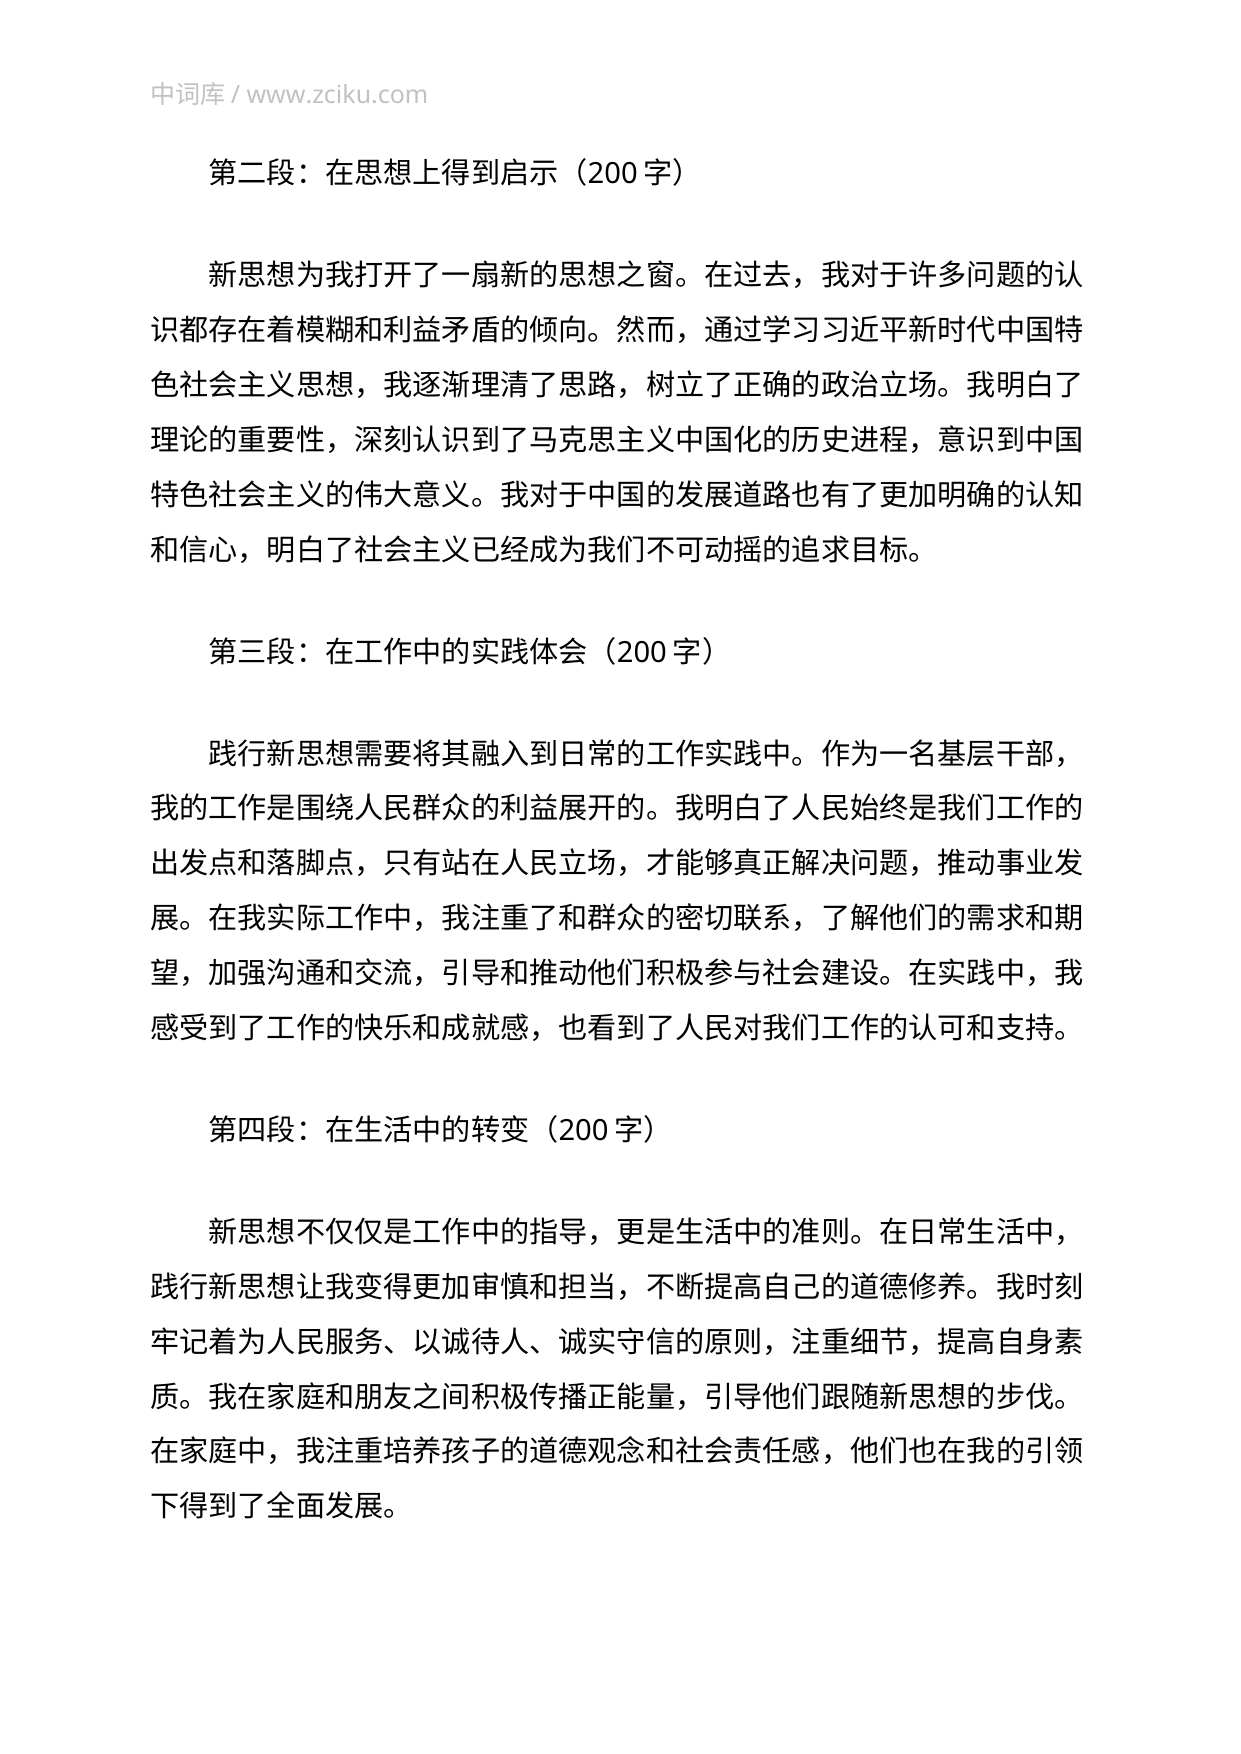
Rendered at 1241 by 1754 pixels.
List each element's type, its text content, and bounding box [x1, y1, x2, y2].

text 第四段：在生活中的转变（200字） [150, 1106, 1090, 1149]
text 新思想为我打开了一扇新的思想之窗。在过去，我对于许多问题的认识都存在着模糊和利益矛盾的倾向。然而，通过学习习近平新时代中国特色社会主义思想，我逐渐理清了思路，树立了正确的政治立场。我明白了理论的重要性，深刻认识到了马克思主义中国化的历史进程，意识到中国特色社会主义的伟大意义。我对于中国的发展道路也有了更加明确的认知和信心，明白了社会主义已经成为我们不可动摇的追求目标。 [150, 252, 1090, 569]
text 践行新思想需要将其融入到日常的工作实践中。作为一名基层干部，我的工作是围绕人民群众的利益展开的。我明白了人民始终是我们工作的出发点和落脚点，只有站在人民立场，才能够真正解决问题，推动事业发展。在我实际工作中，我注重了和群众的密切联系，了解他们的需求和期望，加强沟通和交流，引导和推动他们积极参与社会建设。在实践中，我感受到了工作的快乐和成就感，也看到了人民对我们工作的认可和支持。 [150, 730, 1090, 1047]
text 第二段：在思想上得到启示（200字） [150, 150, 1090, 192]
text 第三段：在工作中的实践体会（200字） [150, 628, 1090, 671]
text 新思想不仅仅是工作中的指导，更是生活中的准则。在日常生活中，践行新思想让我变得更加审慎和担当，不断提高自己的道德修养。我时刻牢记着为人民服务、以诚待人、诚实守信的原则，注重细节，提高自身素质。我在家庭和朋友之间积极传播正能量，引导他们跟随新思想的步伐。在家庭中，我注重培养孩子的道德观念和社会责任感，他们也在我的引领下得到了全面发展。 [150, 1208, 1090, 1525]
